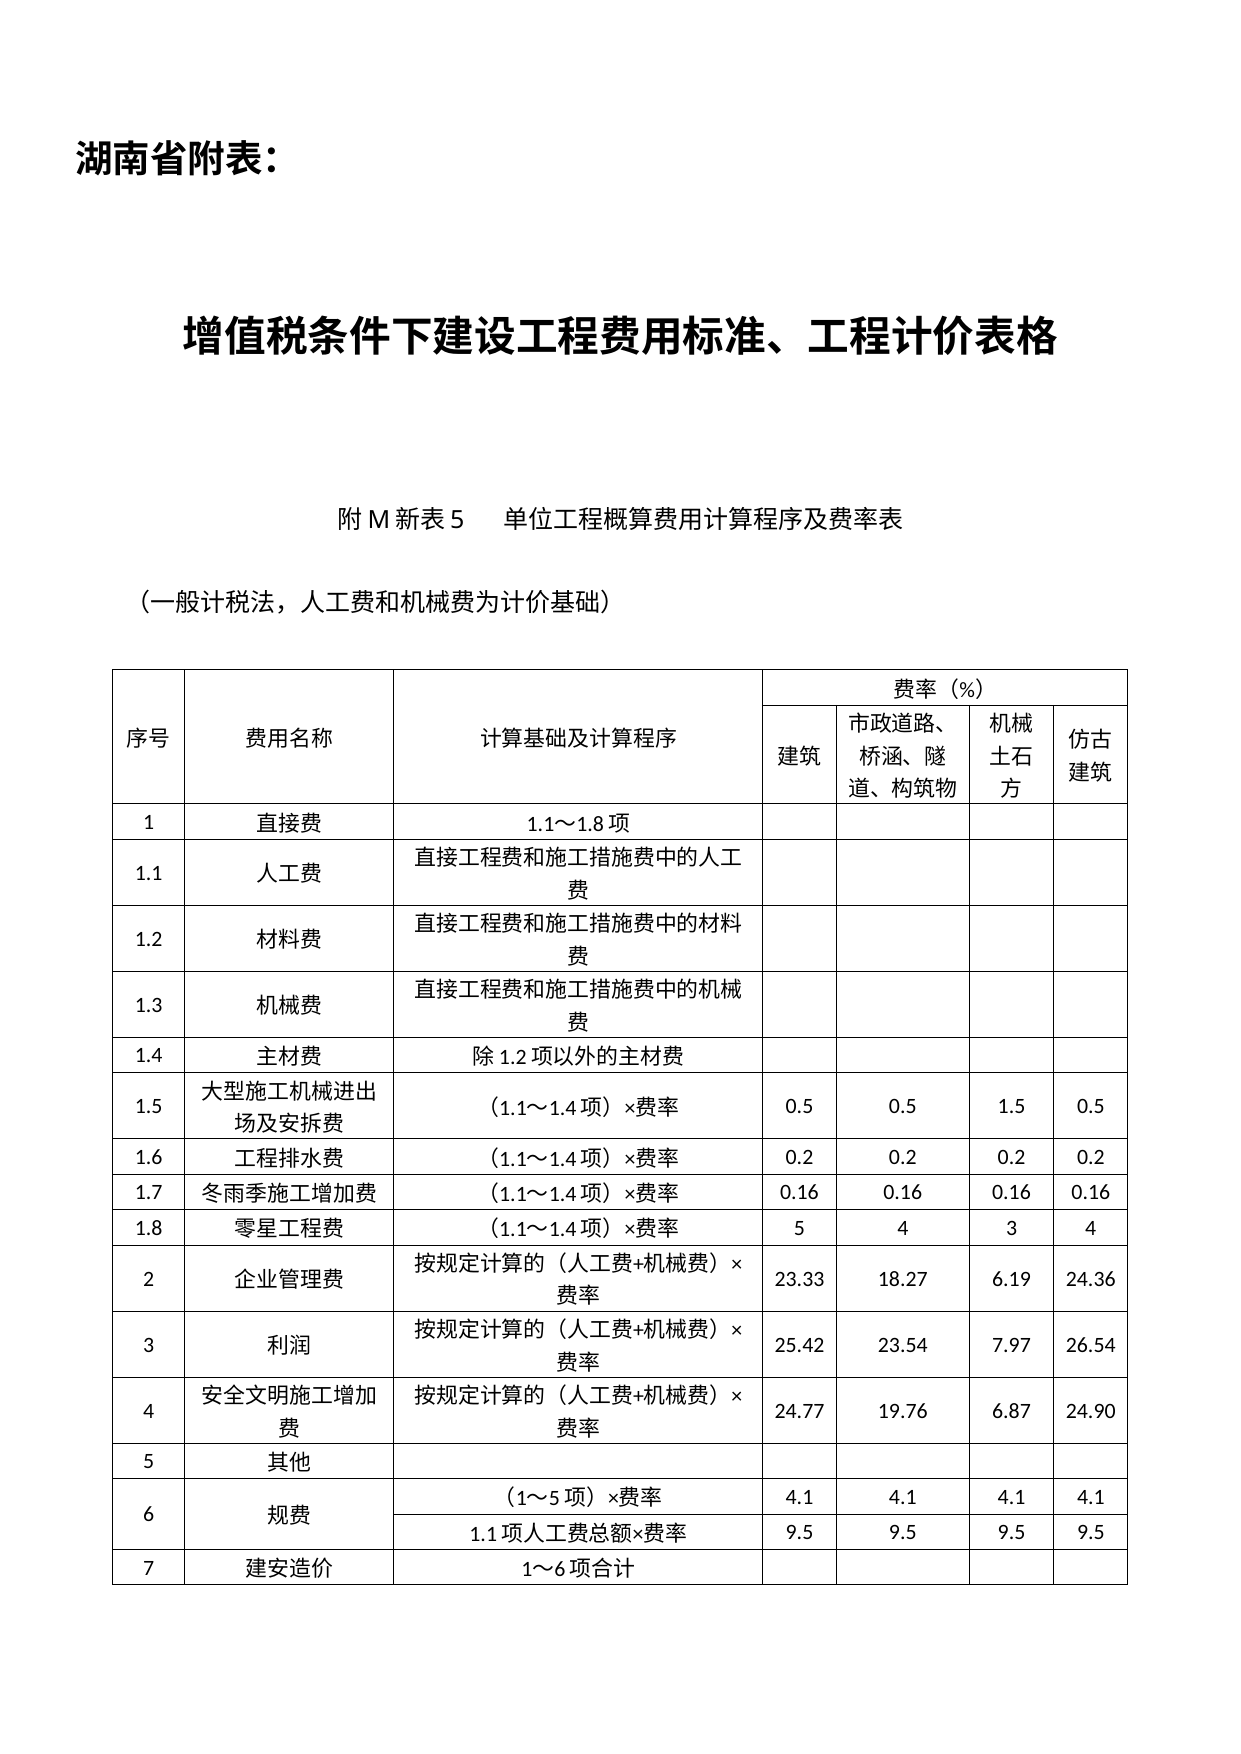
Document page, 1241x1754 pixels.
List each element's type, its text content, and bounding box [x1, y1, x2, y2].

table_cell 1.7 [113, 1175, 184, 1209]
table_cell 直接工程费和施工措施费中的机械费 [394, 972, 762, 1037]
table_cell [970, 804, 1053, 839]
table_cell 材料费 [185, 906, 393, 971]
table_header 计算基础及计算程序 [394, 670, 762, 803]
table_cell 1.1～1.8项 [394, 804, 762, 839]
table_cell 1.4 [113, 1038, 184, 1072]
table_cell 其他 [185, 1444, 393, 1478]
table_cell 零星工程费 [185, 1210, 393, 1244]
table_cell [1054, 804, 1127, 839]
table_cell 0.2 [763, 1139, 836, 1174]
table_cell 0.5 [1054, 1073, 1127, 1138]
table_cell 24.90 [1054, 1378, 1127, 1443]
table_cell 利润 [185, 1312, 393, 1377]
table_cell 3 [970, 1210, 1053, 1244]
table_cell [970, 840, 1053, 905]
table_cell 按规定计算的（人工费+机械费）×费率 [394, 1246, 762, 1311]
table_cell （1.1～1.4项）×费率 [394, 1210, 762, 1244]
table_cell 24.77 [763, 1378, 836, 1443]
table_cell 按规定计算的（人工费+机械费）×费率 [394, 1312, 762, 1377]
table_cell 建安造价 [185, 1550, 393, 1584]
table_cell [970, 972, 1053, 1037]
table_cell 5 [113, 1444, 184, 1478]
table_cell 26.54 [1054, 1312, 1127, 1377]
table_cell 建筑 [763, 706, 836, 803]
table_cell 4 [113, 1378, 184, 1443]
table_cell [763, 1444, 836, 1478]
table_cell 0.2 [1054, 1139, 1127, 1174]
table_cell 0.16 [1054, 1175, 1127, 1209]
table_cell [1054, 840, 1127, 905]
table_cell （1.1～1.4项）×费率 [394, 1073, 762, 1138]
table_cell （1.1～1.4项）×费率 [394, 1175, 762, 1209]
table_cell [1054, 906, 1127, 971]
table_cell 9.5 [837, 1515, 969, 1549]
table_cell [970, 1038, 1053, 1072]
table_cell 7 [113, 1550, 184, 1584]
table_cell 6.19 [970, 1246, 1053, 1311]
table_cell 0.16 [970, 1175, 1053, 1209]
table_cell 0.16 [837, 1175, 969, 1209]
table_cell 企业管理费 [185, 1246, 393, 1311]
table_cell 0.5 [837, 1073, 969, 1138]
table_cell 大型施工机械进出场及安拆费 [185, 1073, 393, 1138]
table_cell 9.5 [1054, 1515, 1127, 1549]
table_cell 4 [837, 1210, 969, 1244]
table_cell 5 [763, 1210, 836, 1244]
table_header 费率（%） [763, 670, 1127, 705]
table_cell 9.5 [763, 1515, 836, 1549]
table_cell [1054, 1550, 1127, 1584]
table_cell 主材费 [185, 1038, 393, 1072]
table_cell 19.76 [837, 1378, 969, 1443]
table_cell 4.1 [970, 1479, 1053, 1513]
table_cell 直接工程费和施工措施费中的材料费 [394, 906, 762, 971]
table_cell 24.36 [1054, 1246, 1127, 1311]
table_cell （1～5项）×费率 [394, 1479, 762, 1513]
table_cell 直接工程费和施工措施费中的人工费 [394, 840, 762, 905]
table_cell [837, 972, 969, 1037]
table_cell 机械 土石方 [970, 706, 1053, 803]
table_cell [763, 1038, 836, 1072]
table_cell 按规定计算的（人工费+机械费）×费率 [394, 1378, 762, 1443]
table_cell [1054, 972, 1127, 1037]
table_cell 0.16 [763, 1175, 836, 1209]
table_cell 1.3 [113, 972, 184, 1037]
table_cell 1 [113, 804, 184, 839]
table_cell [763, 972, 836, 1037]
table_cell 4 [1054, 1210, 1127, 1244]
text 附M新表5 单位工程概算费用计算程序及费率表 [75, 485, 1165, 550]
table_cell 1.2 [113, 906, 184, 971]
table_cell [970, 1550, 1053, 1584]
table_cell 1.1 [113, 840, 184, 905]
table_cell [1054, 1038, 1127, 1072]
table_cell [837, 1550, 969, 1584]
table_header 序号 [113, 670, 184, 803]
table_cell 9.5 [970, 1515, 1053, 1549]
table_cell 仿古建筑 [1054, 706, 1127, 803]
text 增值税条件下建设工程费用标准、工程计价表格 [75, 301, 1165, 366]
table_cell 1.1项人工费总额×费率 [394, 1515, 762, 1549]
table_cell 1.5 [970, 1073, 1053, 1138]
table_cell 除1.2项以外的主材费 [394, 1038, 762, 1072]
table_cell [394, 1444, 762, 1478]
table_cell 6.87 [970, 1378, 1053, 1443]
table_cell [763, 840, 836, 905]
table_cell [970, 906, 1053, 971]
table_cell 0.5 [763, 1073, 836, 1138]
table_cell [837, 1038, 969, 1072]
table_cell 规费 [185, 1479, 393, 1549]
text 湖南省附表： [75, 124, 1165, 189]
table_cell 冬雨季施工增加费 [185, 1175, 393, 1209]
table_cell 1.5 [113, 1073, 184, 1138]
table_cell 直接费 [185, 804, 393, 839]
table_cell [837, 1444, 969, 1478]
table_cell 人工费 [185, 840, 393, 905]
table_cell [763, 804, 836, 839]
table_cell 4.1 [763, 1479, 836, 1513]
table_cell [1054, 1444, 1127, 1478]
table_cell 2 [113, 1246, 184, 1311]
table_cell 1～6项合计 [394, 1550, 762, 1584]
table_cell [763, 906, 836, 971]
table_header 费用名称 [185, 670, 393, 803]
table_cell [763, 1550, 836, 1584]
table_cell [970, 1444, 1053, 1478]
table_cell 4.1 [837, 1479, 969, 1513]
table_cell 安全文明施工增加费 [185, 1378, 393, 1443]
table_cell 市政道路、桥涵、隧道、构筑物 [837, 706, 969, 803]
table_cell [837, 906, 969, 971]
table_cell 25.42 [763, 1312, 836, 1377]
table_cell （1.1～1.4项）×费率 [394, 1139, 762, 1174]
table_cell 0.2 [837, 1139, 969, 1174]
table_cell 1.6 [113, 1139, 184, 1174]
table_cell 机械费 [185, 972, 393, 1037]
table_cell 23.33 [763, 1246, 836, 1311]
table_cell 1.8 [113, 1210, 184, 1244]
table_cell 0.2 [970, 1139, 1053, 1174]
table_cell 3 [113, 1312, 184, 1377]
table_cell [837, 840, 969, 905]
table_cell 4.1 [1054, 1479, 1127, 1513]
text （一般计税法，人工费和机械费为计价基础） [75, 568, 1165, 633]
table_cell 6 [113, 1479, 184, 1549]
table_cell 工程排水费 [185, 1139, 393, 1174]
table_cell 23.54 [837, 1312, 969, 1377]
table_cell 7.97 [970, 1312, 1053, 1377]
table_cell [837, 804, 969, 839]
table_cell 18.27 [837, 1246, 969, 1311]
